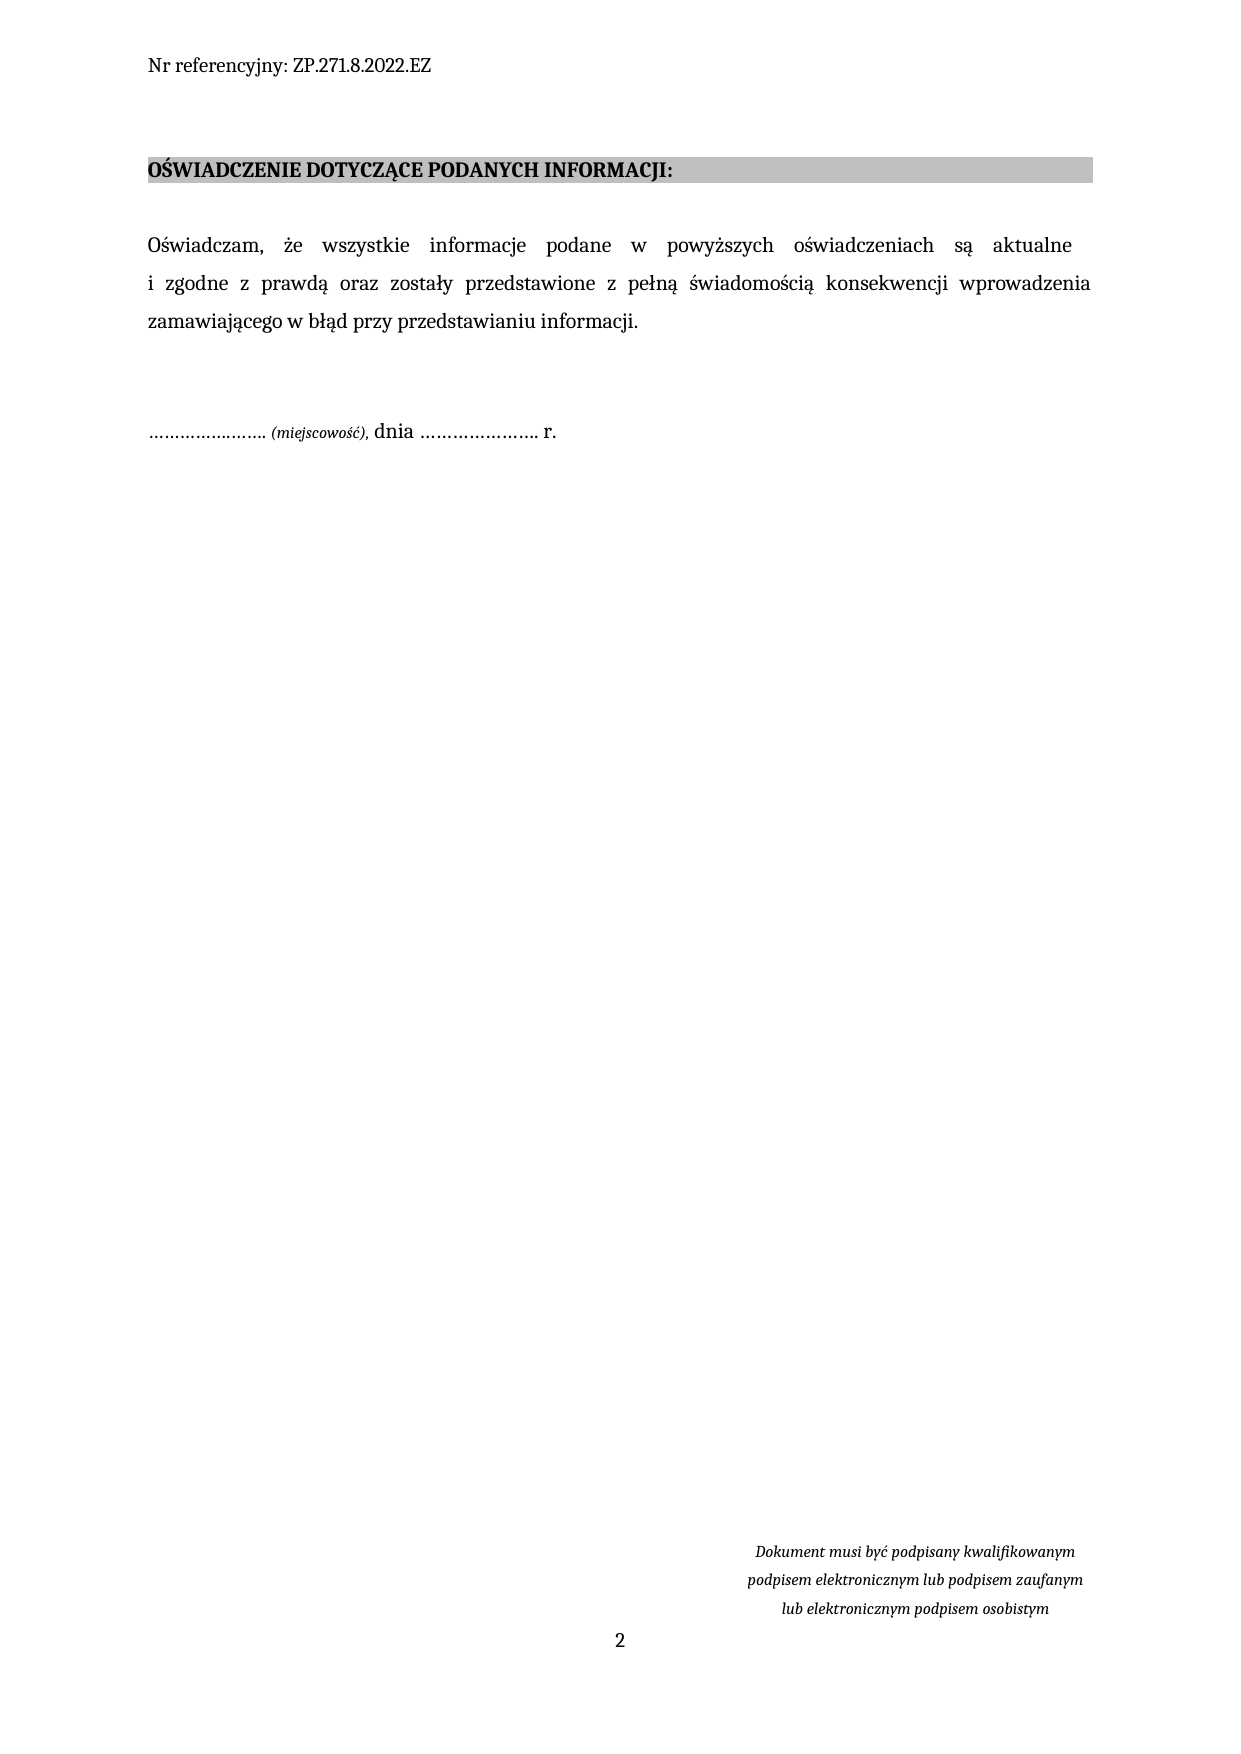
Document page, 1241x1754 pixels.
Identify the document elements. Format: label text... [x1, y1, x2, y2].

text OŚWIADCZENIE DOTYCZĄCE PODANYCH INFORMACJI: [148, 157, 1093, 183]
text Oświadczam, że wszystkie informacje podane w powyższych oświadczeniach są aktualne i zgodne z prawdą oraz zostały przedstawione z pełną świadomością konsekwencji wprowadzenia zamawiającego w błąd przy przedstawianiu informacji. [148, 233, 1093, 334]
text …………….……. (miejscowość), dnia …………………. r. [148, 418, 1093, 444]
